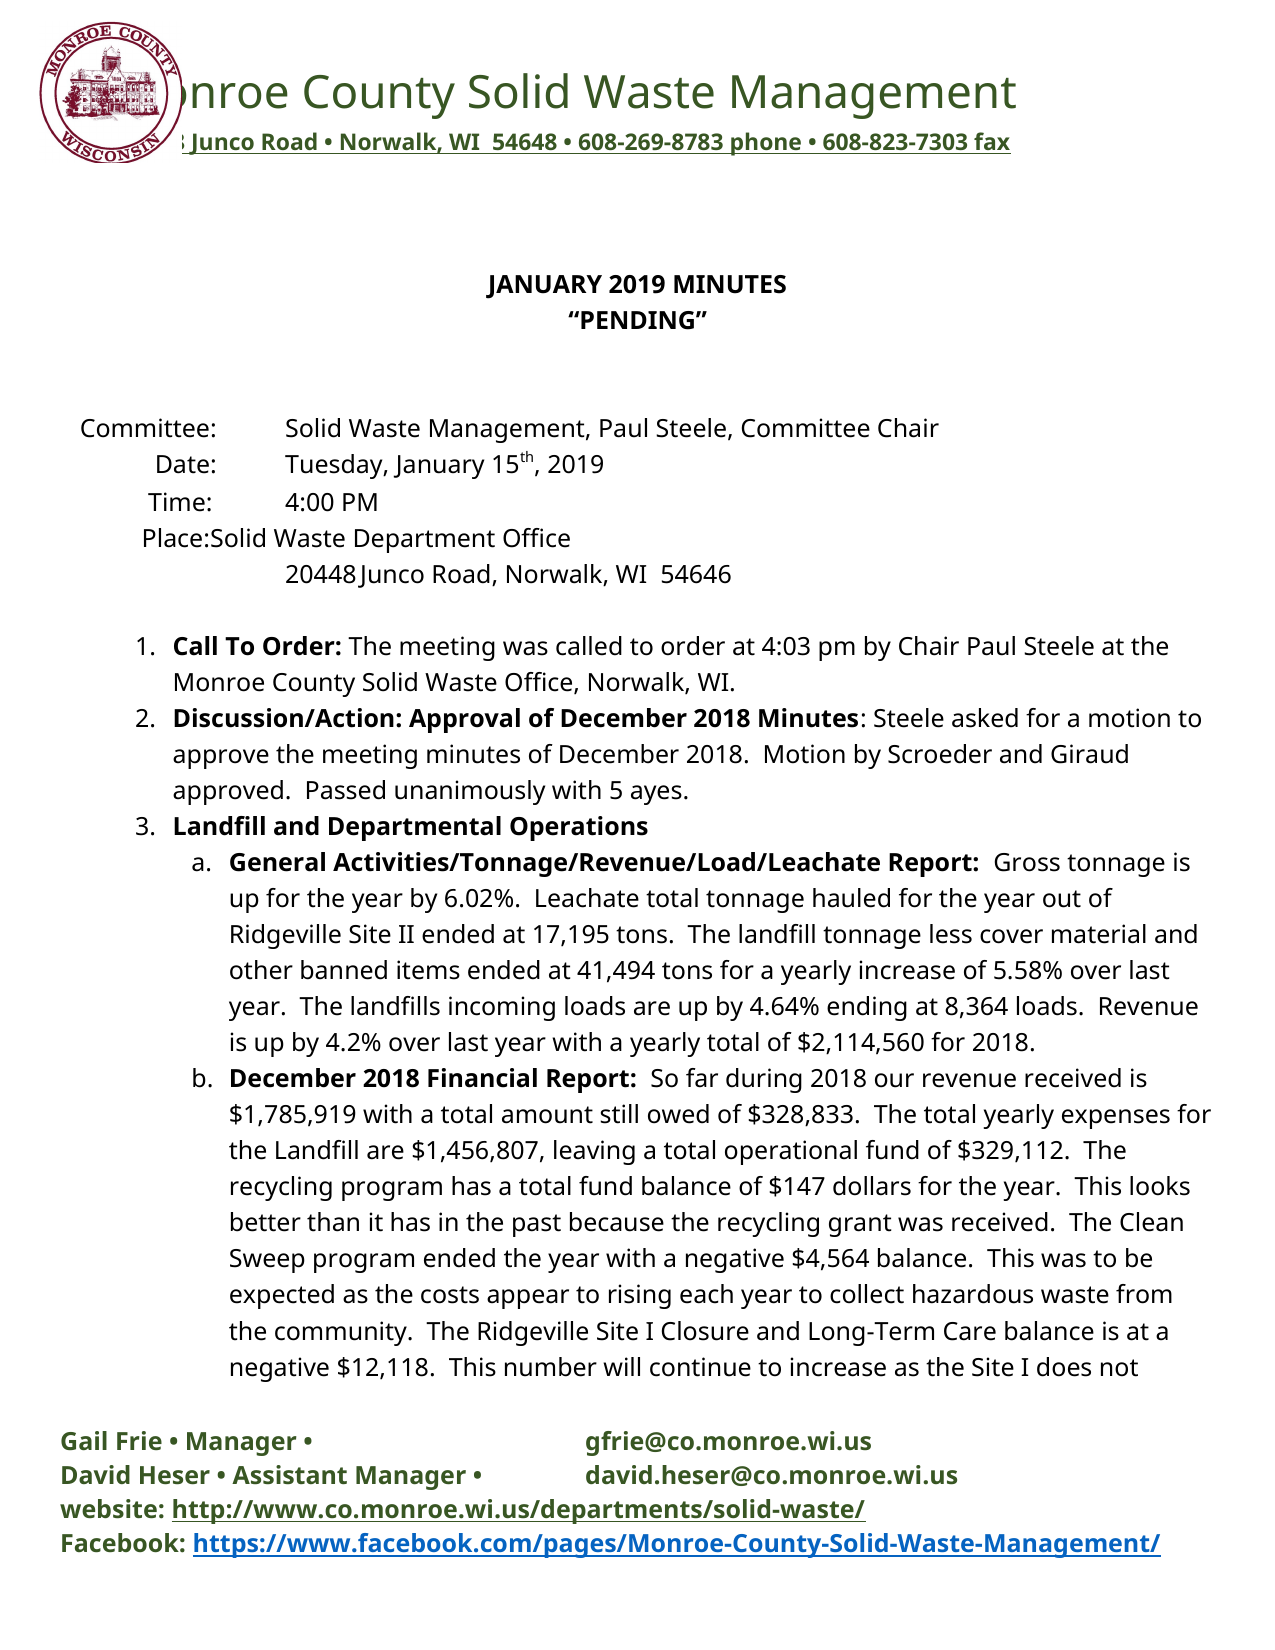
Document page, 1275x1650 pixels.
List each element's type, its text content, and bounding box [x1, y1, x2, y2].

list Discussion/Action: Approval of December 2018 Minutes: Steele asked for a motion to approve the meeting minutes of December 2018. Motion by Scroeder and Giraud approved. Passed unanimously with 5 ayes. [135, 701, 1215, 807]
text “PENDING” [60, 303, 1215, 337]
list Call To Order: The meeting was called to order at 4:03 pm by Chair Paul Steele at the Monroe County Solid Waste Office, Norwalk, WI. [135, 628, 1215, 698]
text Date: Tuesday, January 15th, 2019 [135, 447, 1215, 481]
text Place: Solid Waste Department Office [60, 520, 1215, 554]
list Landfill and Departmental Operations [135, 809, 1215, 843]
list General Activities/Tonnage/Revenue/Load/Leachate Report: Gross tonnage is up for the year by 6.02%. Leachate total tonnage hauled for the year out of Ridgeville Site II ended at 17,195 tons. The landfill tonnage less cover material and other banned items ended at 41,494 tons for a yearly increase of 5.58% over last year. The landfills incoming loads are up by 4.64% ending at 8,364 loads. Revenue is up by 4.2% over last year with a yearly total of $2,114,560 for 2018. [191, 845, 1215, 1059]
text Time: 4:00 PM [135, 484, 1215, 518]
text JANUARY 2019 MINUTES [60, 267, 1215, 301]
text 20448 Junco Road, Norwalk, WI 54646 [60, 556, 1215, 590]
picture [38, 21, 182, 162]
text Committee: Solid Waste Management, Paul Steele, Committee Chair [60, 411, 1215, 445]
